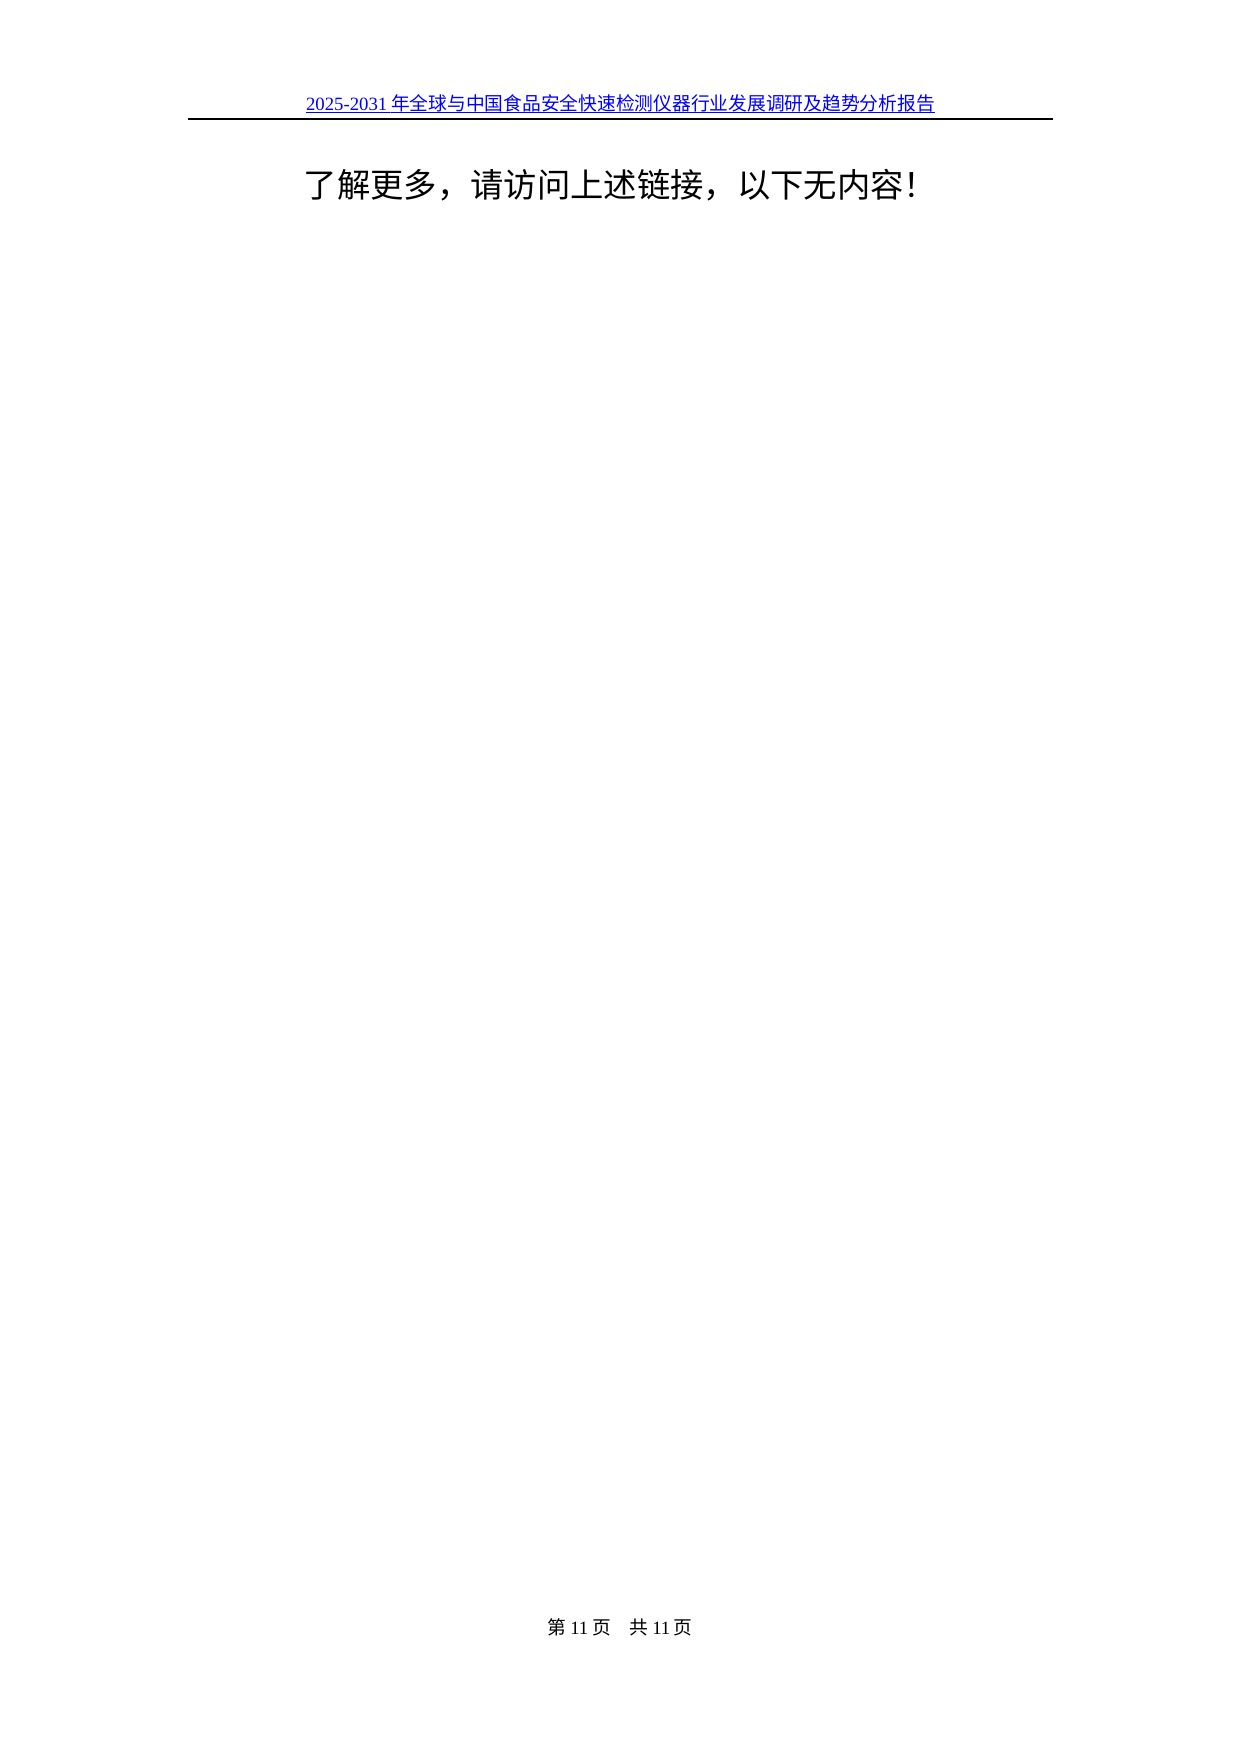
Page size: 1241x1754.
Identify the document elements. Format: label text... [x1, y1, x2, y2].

title 了解更多，请访问上述链接，以下无内容！ [187, 150, 1053, 215]
